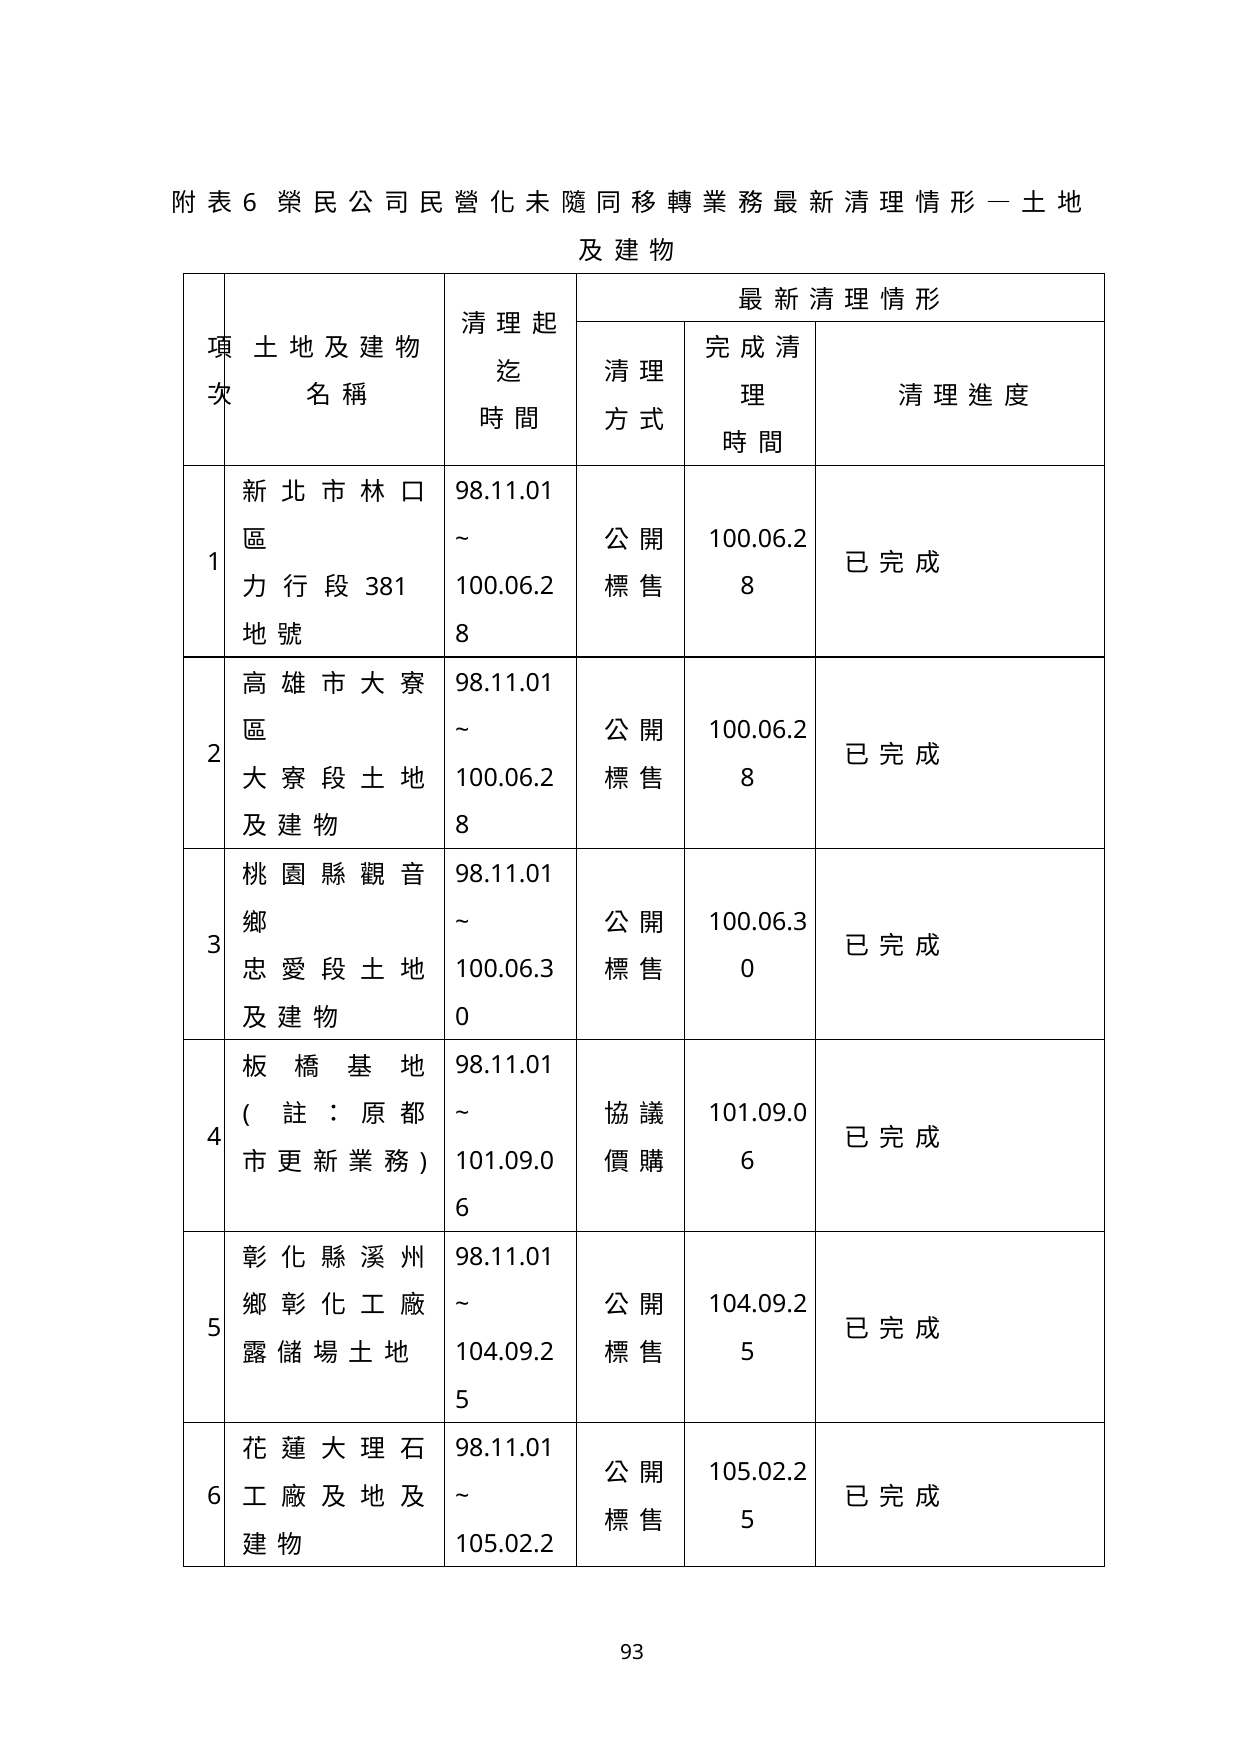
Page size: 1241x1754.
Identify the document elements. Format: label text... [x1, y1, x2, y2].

table_cell 已完成 [816, 658, 1104, 848]
table_cell 98.11.01~ 105.02.25 [445, 1423, 576, 1566]
table_cell 公開標售 [577, 658, 684, 848]
table_header 土地及建物名稱 [225, 274, 444, 465]
table_cell 公開標售 [577, 849, 684, 1039]
table_cell 98.11.01~ 104.09.25 [445, 1232, 576, 1422]
table_cell 100.06.30 [685, 849, 815, 1039]
table_cell 已完成 [816, 466, 1104, 656]
table_cell 高雄市大寮區 大寮段土地及建物 [225, 658, 444, 848]
table_cell 105.02.25 [685, 1423, 815, 1566]
table_cell 2 [184, 658, 224, 848]
table_cell 98.11.01~ 100.06.30 [445, 849, 576, 1039]
table_cell 101.09.06 [685, 1040, 815, 1231]
table_cell 4 [184, 1040, 224, 1231]
table_cell 6 [184, 1423, 224, 1566]
table_cell 1 [184, 466, 224, 656]
table_cell 98.11.01~ 100.06.28 [445, 658, 576, 848]
table_header 項次 [184, 274, 224, 465]
table_cell 公開標售 [577, 1423, 684, 1566]
table_cell 5 [184, 1232, 224, 1422]
table_cell 桃園縣觀音鄉 忠愛段土地及建物 [225, 849, 444, 1039]
table_cell 已完成 [816, 849, 1104, 1039]
table_cell 已完成 [816, 1232, 1104, 1422]
table_cell 公開標售 [577, 1232, 684, 1422]
table_cell 新北市林口區 力行段381地號 [225, 466, 444, 656]
table_cell 98.11.01~ 100.06.28 [445, 466, 576, 656]
table_cell 花蓮大理石工廠及地及建物 [225, 1423, 444, 1566]
table_cell 公開標售 [577, 466, 684, 656]
table_cell 協議價購 [577, 1040, 684, 1231]
table_cell 3 [184, 849, 224, 1039]
table_cell 已完成 [816, 1040, 1104, 1231]
table_cell 完成清理 時間 [685, 322, 815, 465]
table_cell 清理進度 [816, 322, 1104, 465]
table_cell 板橋基地(註：原都市更新業務) [225, 1040, 444, 1231]
text 附表6 榮民公司民營化未隨同移轉業務最新清理情形—土地及建物 [171, 177, 1092, 272]
table_cell 清理方式 [577, 322, 684, 465]
table_cell 104.09.25 [685, 1232, 815, 1422]
table_cell 彰化縣溪州鄉彰化工廠露儲場土地 [225, 1232, 444, 1422]
table_cell 98.11.01~ 101.09.06 [445, 1040, 576, 1231]
table_cell 100.06.28 [685, 658, 815, 848]
table_cell 已完成 [816, 1423, 1104, 1566]
table_cell 100.06.28 [685, 466, 815, 656]
table_header 最新清理情形 [577, 274, 1104, 321]
table_header 清理起迄 時間 [445, 274, 576, 465]
